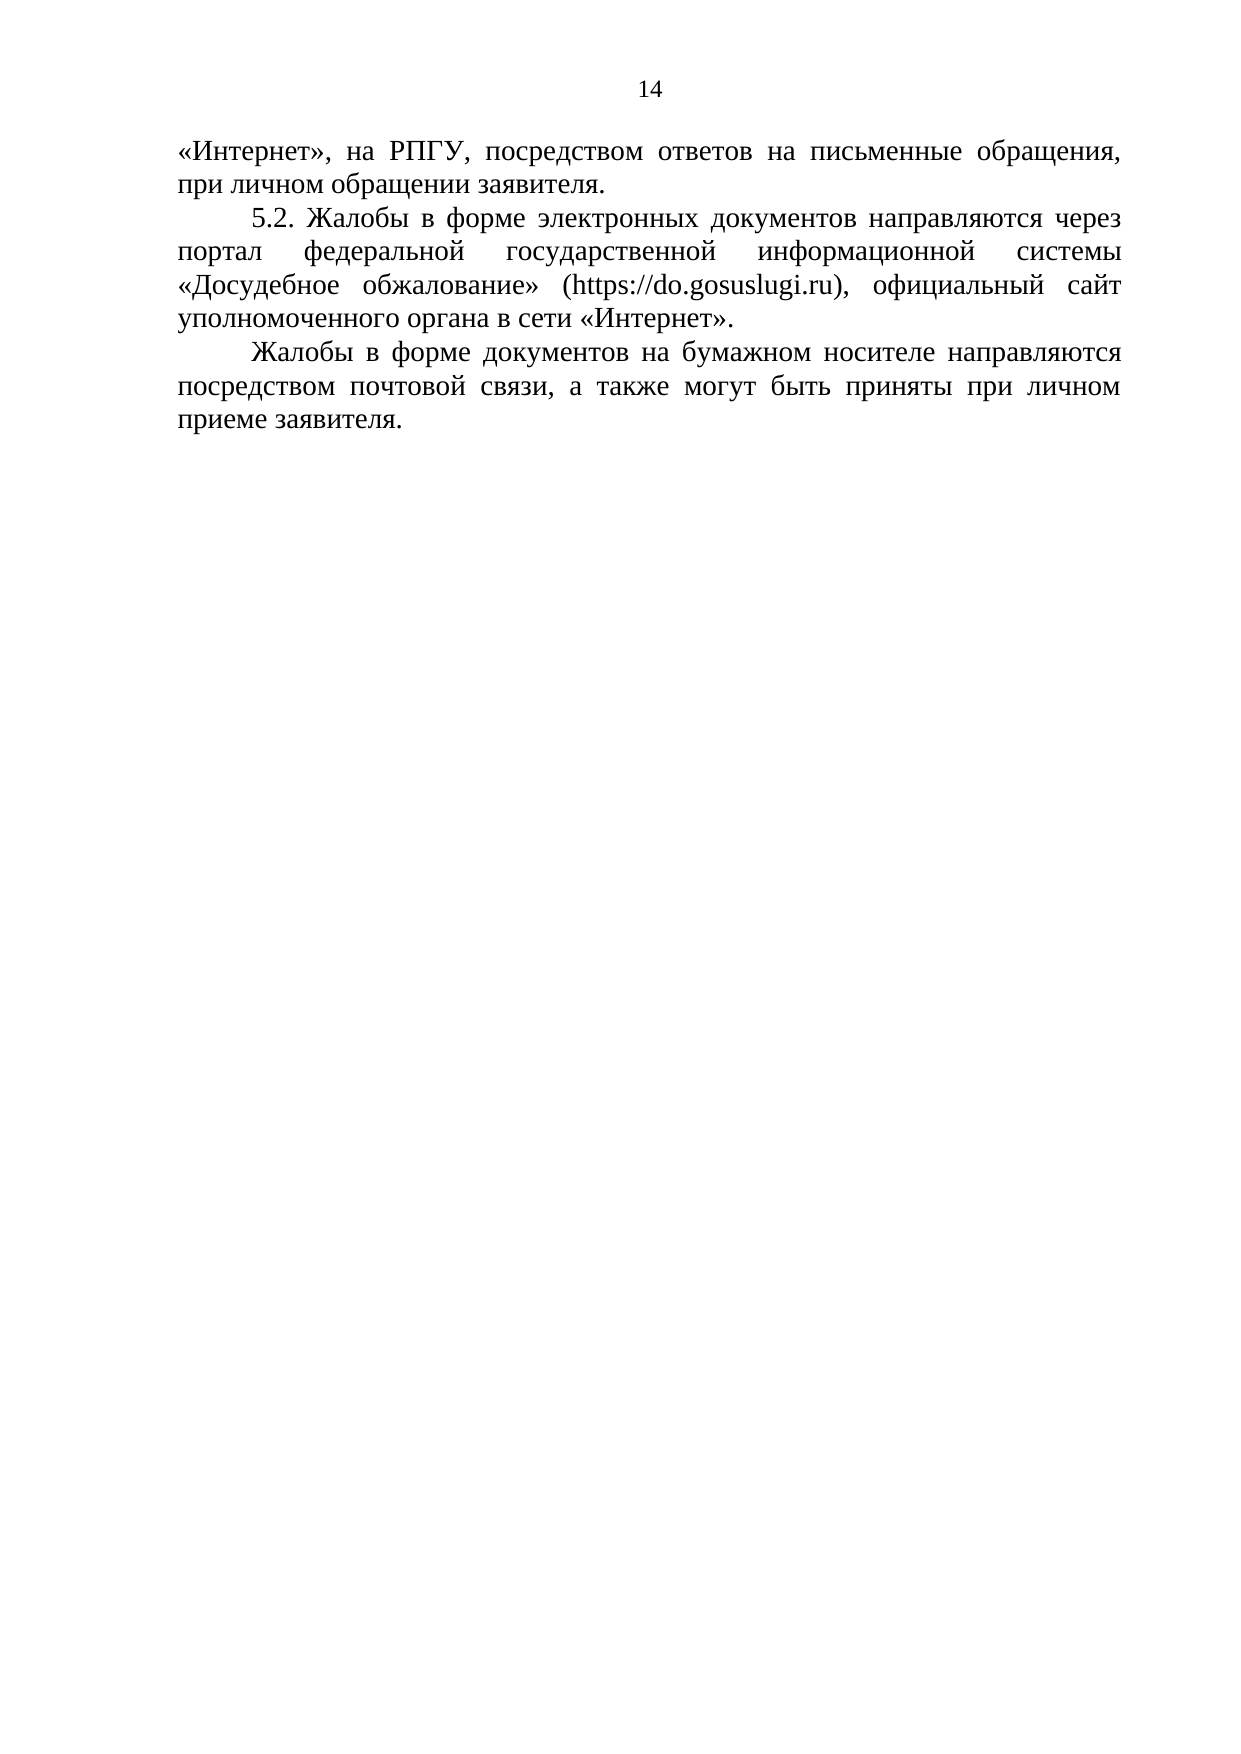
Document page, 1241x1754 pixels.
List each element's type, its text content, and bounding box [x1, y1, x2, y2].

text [177, 133, 1122, 200]
text Жалобы в форме документов на бумажном носителе направляются посредством почтовой связи, а также могут быть приняты при личном приеме заявителя. [177, 334, 1122, 435]
text 5.2. Жалобы в форме электронных документов направляются через портал федеральной государственной информационной системы «Досудебное обжалование» (https://do.gosuslugi.ru), официальный сайт уполномоченного органа в сети «Интернет». [177, 200, 1122, 334]
